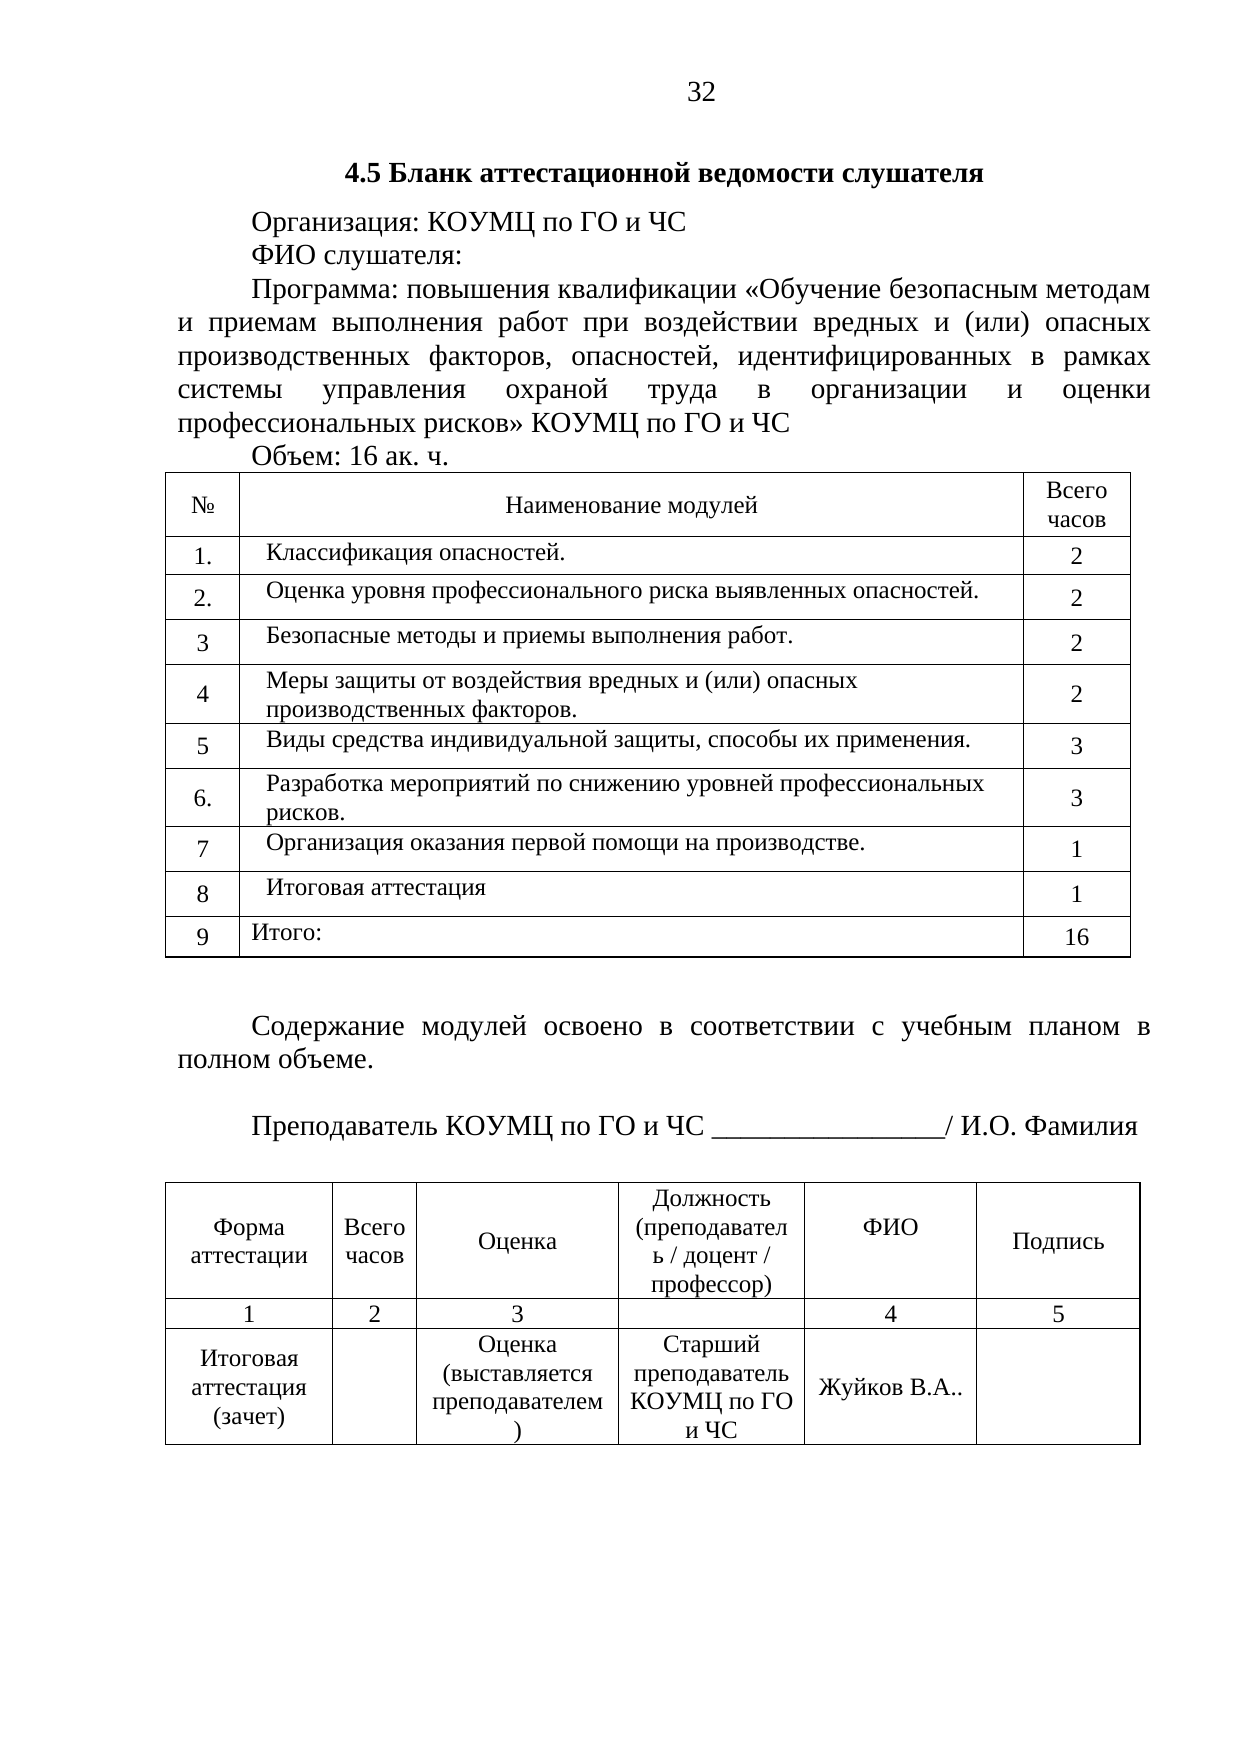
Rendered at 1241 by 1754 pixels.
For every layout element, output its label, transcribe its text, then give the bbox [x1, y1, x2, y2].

table_cell [619, 1299, 804, 1328]
table_cell 3 [1024, 769, 1130, 826]
table_cell Итоговая аттестация [240, 872, 1023, 916]
subtitle 4.5 Бланк аттестационной ведомости слушателя [177, 156, 1152, 189]
table_cell 6. [166, 769, 239, 826]
table_cell Итого: [240, 917, 1023, 956]
text Организация: КОУМЦ по ГО и ЧС [177, 204, 1152, 237]
table_header Наименование модулей [240, 473, 1023, 536]
table_cell 8 [166, 872, 239, 916]
table_cell Разработка мероприятий по снижению уровней профессиональных рисков. [240, 769, 1023, 826]
table_cell Организация оказания первой помощи на производстве. [240, 827, 1023, 871]
table_cell Меры защиты от воздействия вредных и (или) опасных производственных факторов. [240, 665, 1023, 723]
table_cell 3 [166, 620, 239, 664]
table_header Должность (преподаватель / доцент / профессор) [619, 1183, 804, 1298]
table_cell Оценка (выставляется преподавателем) [417, 1329, 618, 1444]
table_cell 1 [1024, 872, 1130, 916]
table_cell Оценка уровня профессионального риска выявленных опасностей. [240, 575, 1023, 619]
table_header № [166, 473, 239, 536]
table_cell Жуйков В.А.. [805, 1329, 976, 1444]
table_cell 2. [166, 575, 239, 619]
text Содержание модулей освоено в соответствии с учебным планом в полном объеме. [177, 1008, 1152, 1075]
table_header Всего часов [1024, 473, 1130, 536]
table_cell 7 [166, 827, 239, 871]
table_cell Виды средства индивидуальной защиты, способы их применения. [240, 724, 1023, 767]
table_header Всего часов [333, 1183, 416, 1298]
table_cell 4 [166, 665, 239, 723]
table_cell 16 [1024, 917, 1130, 956]
table_cell 1. [166, 537, 239, 574]
table_cell 5 [977, 1299, 1139, 1328]
table_cell [333, 1329, 416, 1444]
table_header Подпись [977, 1183, 1139, 1298]
table_cell Безопасные методы и приемы выполнения работ. [240, 620, 1023, 664]
table_header Оценка [417, 1183, 618, 1298]
table_cell 5 [166, 724, 239, 767]
text Объем: 16 ак. ч. [177, 438, 1152, 472]
table_header ФИО [805, 1183, 976, 1298]
table_cell 3 [417, 1299, 618, 1328]
text Преподаватель КОУМЦ по ГО и ЧС ________________/ И.О. Фамилия [177, 1108, 1152, 1142]
table_cell 1 [166, 1299, 332, 1328]
table_cell 9 [166, 917, 239, 956]
table_cell Классификация опасностей. [240, 537, 1023, 574]
table_cell 3 [1024, 724, 1130, 767]
table_cell Итоговая аттестация (зачет) [166, 1329, 332, 1444]
table_cell [977, 1329, 1139, 1444]
table_header Форма аттестации [166, 1183, 332, 1298]
text ФИО слушателя: [177, 237, 1152, 271]
table_cell 2 [333, 1299, 416, 1328]
table_cell 1 [1024, 827, 1130, 871]
text Программа: повышения квалификации «Обучение безопасным методам и приемам выполнения работ при воздействии вредных и (или) опасных производственных факторов, опасностей, идентифицированных в рамках системы управления охраной труда в организации и оценки профессиональных рисков» КОУМЦ по ГО и ЧС [177, 271, 1152, 438]
table_cell 2 [1024, 575, 1130, 619]
table_cell 2 [1024, 620, 1130, 664]
table_cell Старший преподаватель КОУМЦ по ГО и ЧС [619, 1329, 804, 1444]
table_cell 4 [805, 1299, 976, 1328]
table_cell 2 [1024, 665, 1130, 723]
table_cell 2 [1024, 537, 1130, 574]
